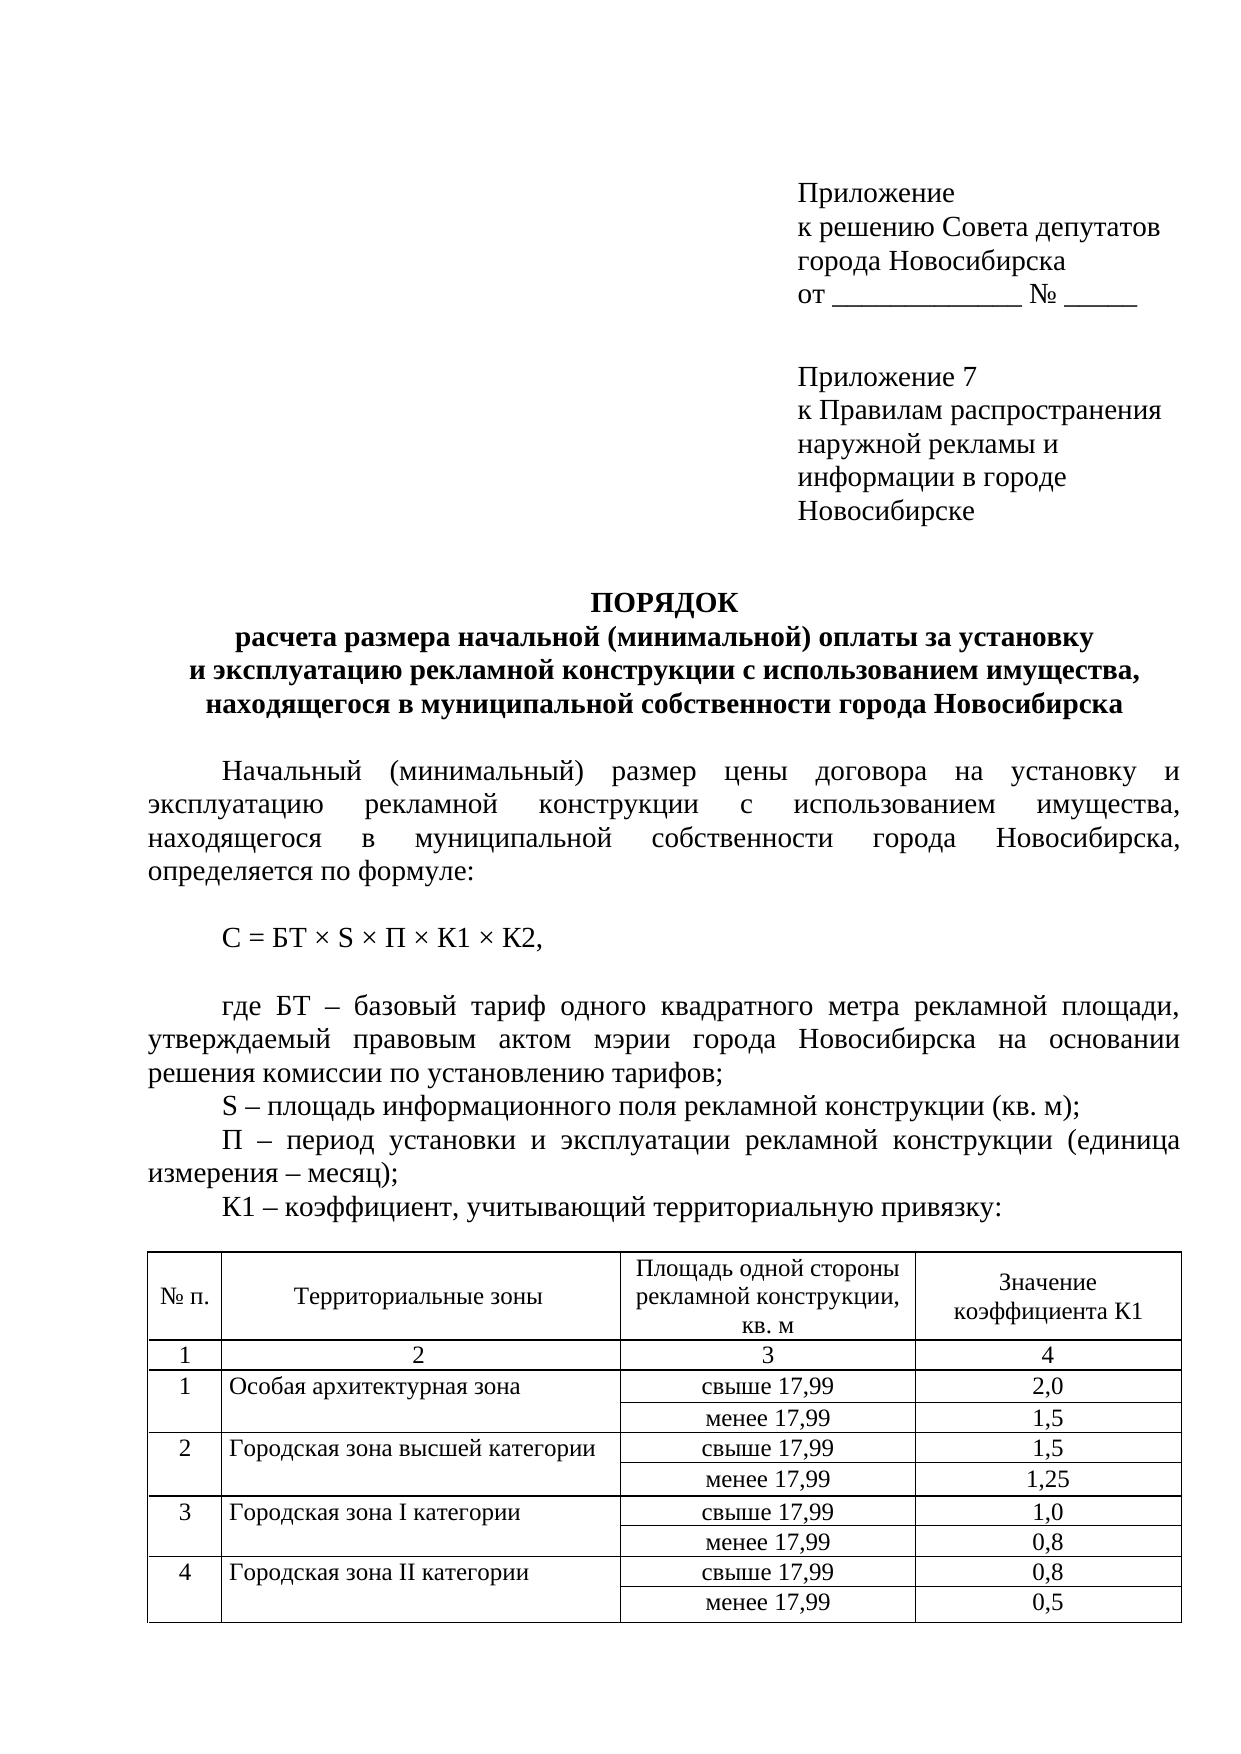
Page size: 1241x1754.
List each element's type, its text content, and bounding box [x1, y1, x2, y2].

text ПОРЯДОК [148, 585, 1181, 619]
text расчета размера начальной (минимальной) оплаты за установку [148, 619, 1181, 652]
table_cell 1,25 [916, 1463, 1181, 1495]
text Начальный (минимальный) размер цены договора на установку и эксплуатацию рекламной конструкции с использованием имущества, находящегося в муниципальной собственности города Новосибирска, определяется по формуле: [148, 753, 1181, 887]
table_cell 0,8 [916, 1557, 1181, 1586]
table_cell менее 17,99 [621, 1526, 915, 1556]
table_cell 1,5 [916, 1403, 1181, 1432]
table_cell менее 17,99 [621, 1463, 915, 1495]
table_cell 1 [148, 1340, 221, 1369]
text К1 – коэффициент, учитывающий территориальную привязку: [148, 1189, 1181, 1222]
table_cell Городская зона I категории [222, 1497, 620, 1556]
text к решению Совета депутатов [148, 209, 1181, 243]
text и эксплуатацию рекламной конструкции с использованием имущества, [148, 652, 1181, 686]
table_cell свыше 17,99 [621, 1433, 915, 1462]
text от _____________ № _____ [148, 276, 1181, 310]
table_cell свыше 17,99 [621, 1497, 915, 1525]
table_header Площадь одной стороны рекламной конструкции, кв. м [621, 1253, 915, 1339]
table_header № п. [148, 1253, 221, 1339]
text где БТ – базовый тариф одного квадратного метра рекламной площади, утверждаемый правовым актом мэрии города Новосибирска на основании решения комиссии по установлению тарифов; [148, 988, 1181, 1088]
table_cell 2,0 [916, 1371, 1181, 1402]
table_cell Особая архитектурная зона [222, 1371, 620, 1432]
text С = БТ × S × П × К1 × К2, [148, 921, 1181, 954]
table_cell Городская зона высшей категории [222, 1433, 620, 1495]
table_cell Городская зона II категории [222, 1557, 620, 1622]
table_cell 0,5 [916, 1587, 1181, 1622]
table_cell 3 [621, 1341, 915, 1369]
table_cell менее 17,99 [621, 1403, 915, 1432]
text находящегося в муниципальной собственности города Новосибирска [148, 686, 1181, 719]
text П – период установки и эксплуатации рекламной конструкции (единица измерения – месяц); [148, 1122, 1181, 1189]
table_cell 1,5 [916, 1433, 1181, 1462]
text Приложение [797, 176, 1181, 209]
table_cell 3 [148, 1496, 221, 1556]
table_cell 2 [148, 1433, 221, 1495]
text к Правилам распространения [148, 392, 1181, 426]
table_cell менее 17,99 [621, 1587, 915, 1622]
table_cell 1 [148, 1370, 221, 1432]
table_cell 4 [148, 1557, 221, 1622]
table_cell 4 [916, 1341, 1181, 1369]
table_cell свыше 17,99 [621, 1557, 915, 1586]
table_header Значение коэффициента К1 [916, 1253, 1181, 1339]
table_header Территориальные зоны [222, 1253, 620, 1339]
text города Новосибирска [148, 243, 1181, 276]
table_cell свыше 17,99 [621, 1371, 915, 1402]
text наружной рекламы и информации в городе Новосибирске [797, 426, 1181, 527]
text Приложение 7 [148, 359, 1181, 392]
table_cell 2 [222, 1341, 620, 1369]
table_cell 0,8 [916, 1526, 1181, 1556]
text S – площадь информационного поля рекламной конструкции (кв. м); [148, 1088, 1181, 1122]
table_cell 1,0 [916, 1497, 1181, 1525]
